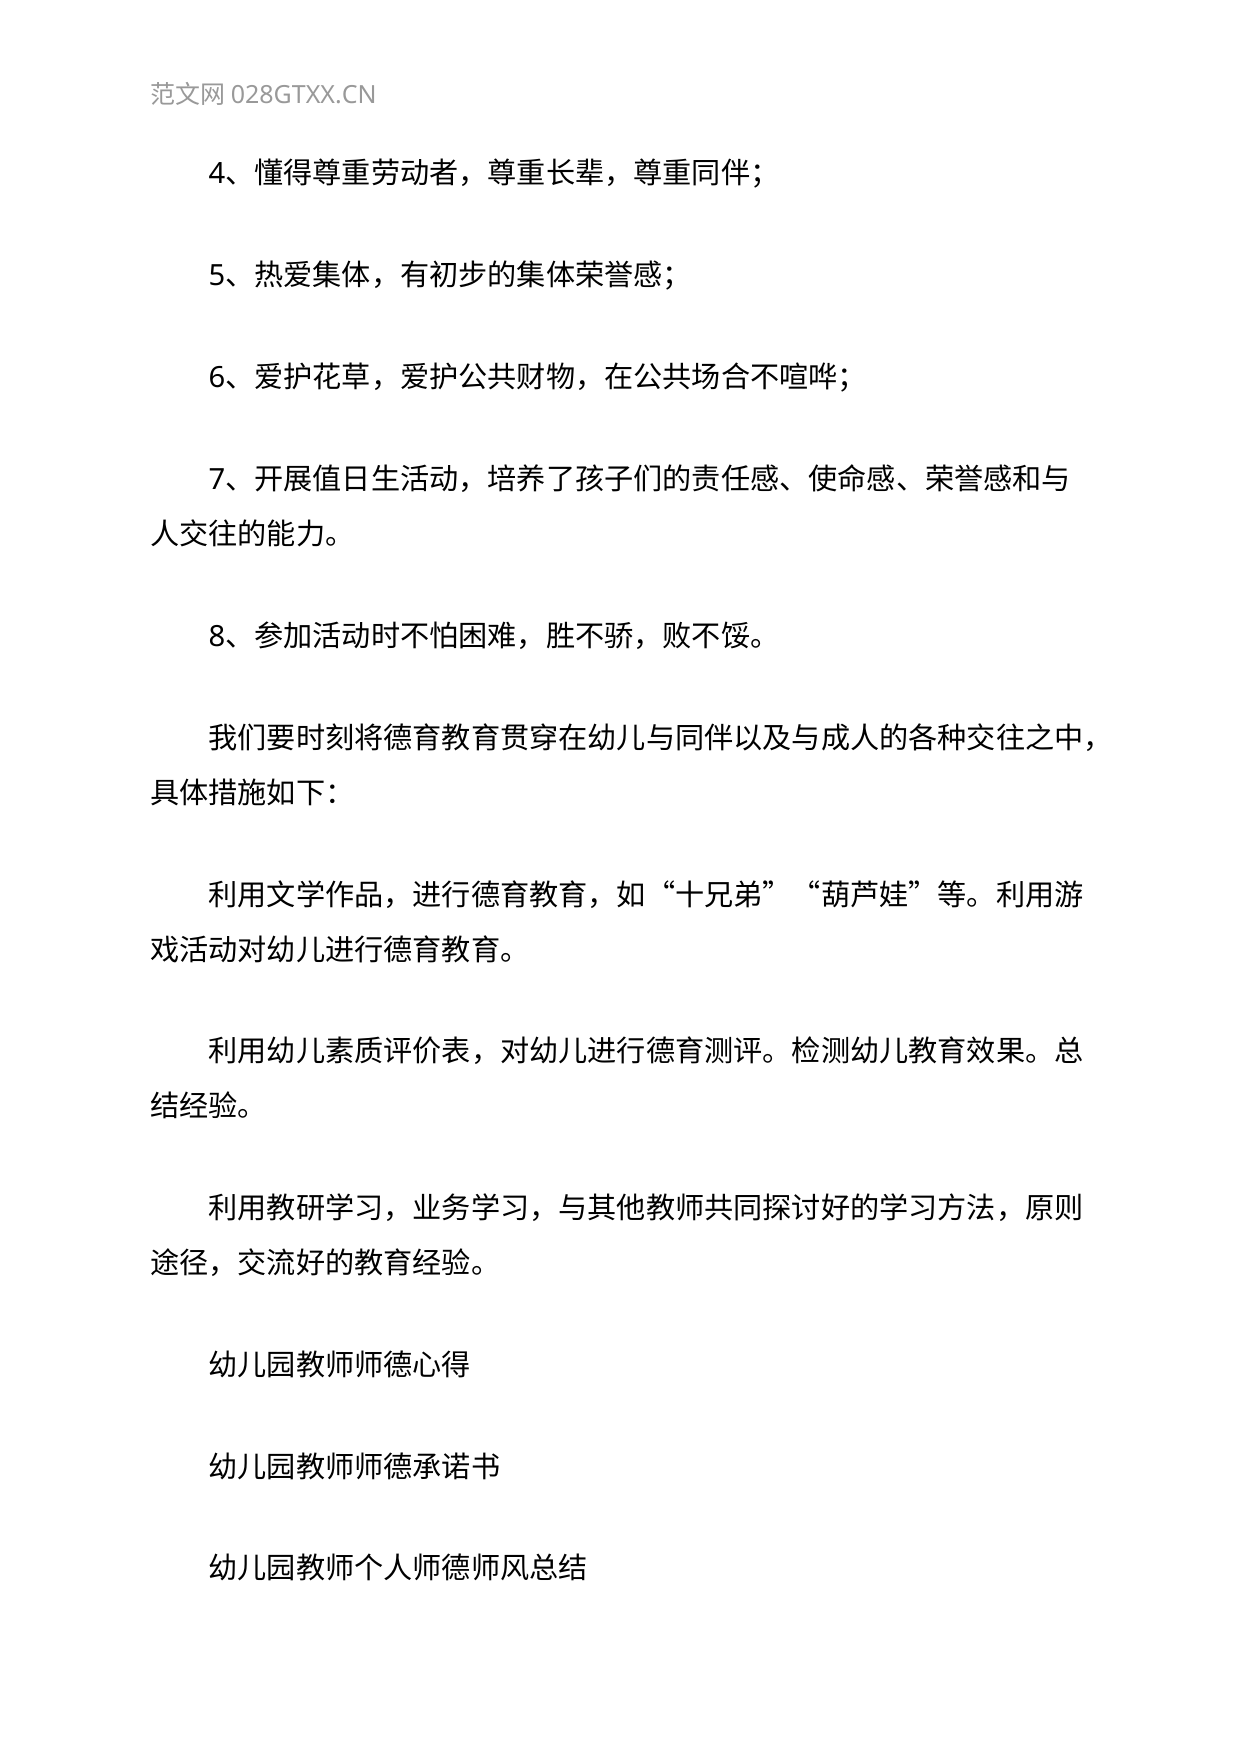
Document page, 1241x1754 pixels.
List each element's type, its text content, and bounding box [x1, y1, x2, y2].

text 利用幼儿素质评价表，对幼儿进行德育测评。检测幼儿教育效果。总结经验。 [150, 1028, 1090, 1125]
text 利用文学作品，进行德育教育，如“十兄弟”“葫芦娃”等。利用游戏活动对幼儿进行德育教育。 [150, 871, 1090, 968]
text 7、开展值日生活动，培养了孩子们的责任感、使命感、荣誉感和与人交往的能力。 [150, 456, 1090, 553]
text 我们要时刻将德育教育贯穿在幼儿与同伴以及与成人的各种交往之中，具体措施如下： [150, 715, 1090, 812]
text 8、参加活动时不怕困难，胜不骄，败不馁。 [150, 613, 1090, 655]
text 幼儿园教师个人师德师风总结 [150, 1545, 1090, 1587]
text 幼儿园教师师德承诺书 [150, 1443, 1090, 1485]
text 4、懂得尊重劳动者，尊重长辈，尊重同伴； [150, 150, 1090, 192]
text 幼儿园教师师德心得 [150, 1341, 1090, 1384]
text 5、热爱集体，有初步的集体荣誉感； [150, 252, 1090, 294]
text 利用教研学习，业务学习，与其他教师共同探讨好的学习方法，原则途径，交流好的教育经验。 [150, 1185, 1090, 1282]
text 6、爱护花草，爱护公共财物，在公共场合不喧哗； [150, 354, 1090, 396]
